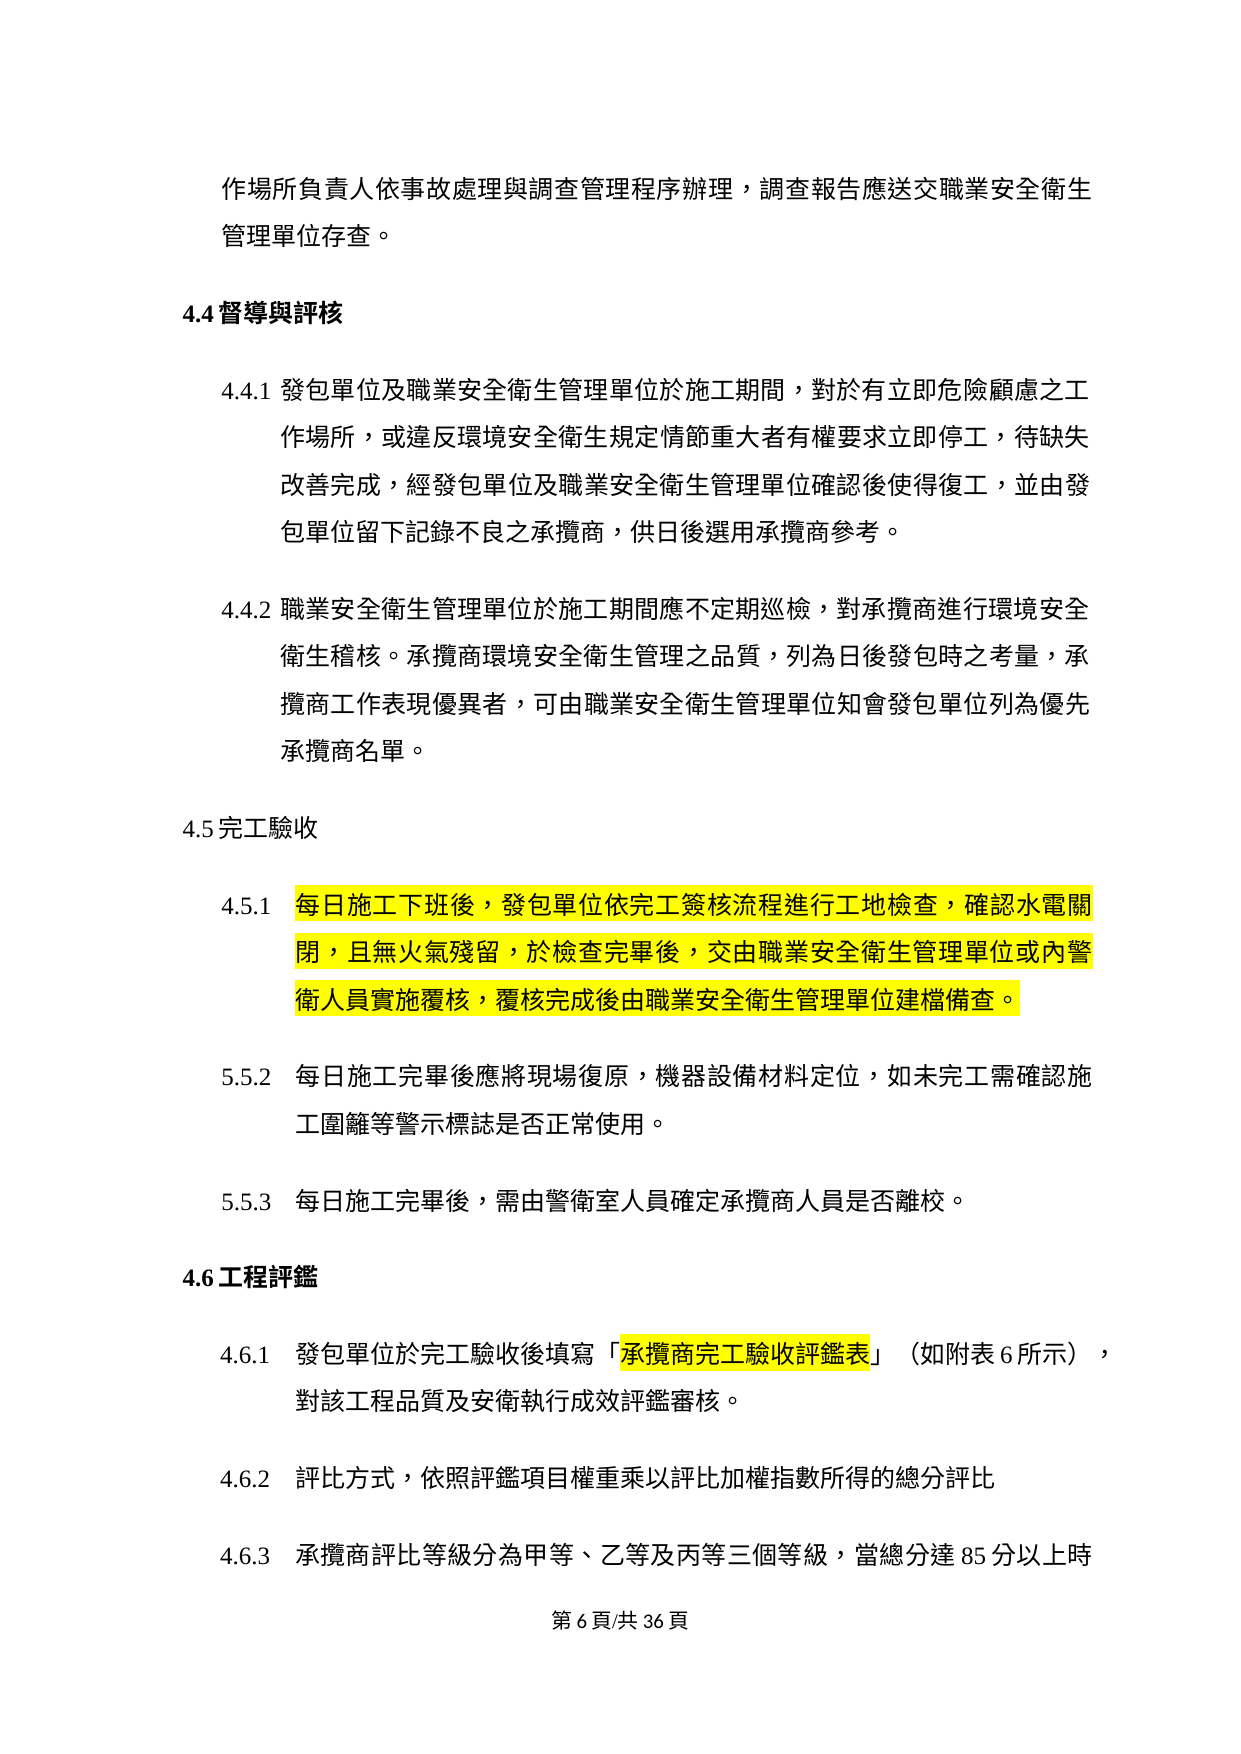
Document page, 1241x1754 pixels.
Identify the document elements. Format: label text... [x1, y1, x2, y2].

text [220, 164, 1092, 259]
text 4.5完工驗收 [182, 803, 1092, 850]
text 4.6.2 評比方式，依照評鑑項目權重乘以評比加權指數所得的總分評比 [220, 1453, 1092, 1500]
text 4.5.1 每日施工下班後，發包單位依完工簽核流程進行工地檢查，確認水電關閉，且無火氣殘留，於檢查完畢後，交由職業安全衛生管理單位或內警衛人員實施覆核，覆核完成後由職業安全衛生管理單位建檔備查。 [221, 879, 1092, 1022]
text 5.5.2 每日施工完畢後應將現場復原，機器設備材料定位，如未完工需確認施工圍籬等警示標誌是否正常使用。 [221, 1051, 1092, 1146]
text 4.4督導與評核 [182, 288, 1092, 335]
text 4.4.2 職業安全衛生管理單位於施工期間應不定期巡檢，對承攬商進行環境安全衛生稽核。承攬商環境安全衛生管理之品質，列為日後發包時之考量，承攬商工作表現優異者，可由職業安全衛生管理單位知會發包單位列為優先承攬商名單。 [221, 584, 1092, 774]
text 4.6工程評鑑 [182, 1252, 1092, 1299]
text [220, 1529, 1092, 1577]
text 4.4.1 發包單位及職業安全衛生管理單位於施工期間，對於有立即危險顧慮之工作場所，或違反環境安全衛生規定情節重大者有權要求立即停工，待缺失改善完成，經發包單位及職業安全衛生管理單位確認後使得復工，並由發包單位留下記錄不良之承攬商，供日後選用承攬商參考。 [221, 364, 1092, 554]
text 5.5.3 每日施工完畢後，需由警衛室人員確定承攬商人員是否離校。 [221, 1175, 1092, 1223]
text 4.6.1 發包單位於完工驗收後填寫「承攬商完工驗收評鑑表」（如附表6所示），對該工程品質及安衛執行成效評鑑審核。 [220, 1329, 1092, 1424]
